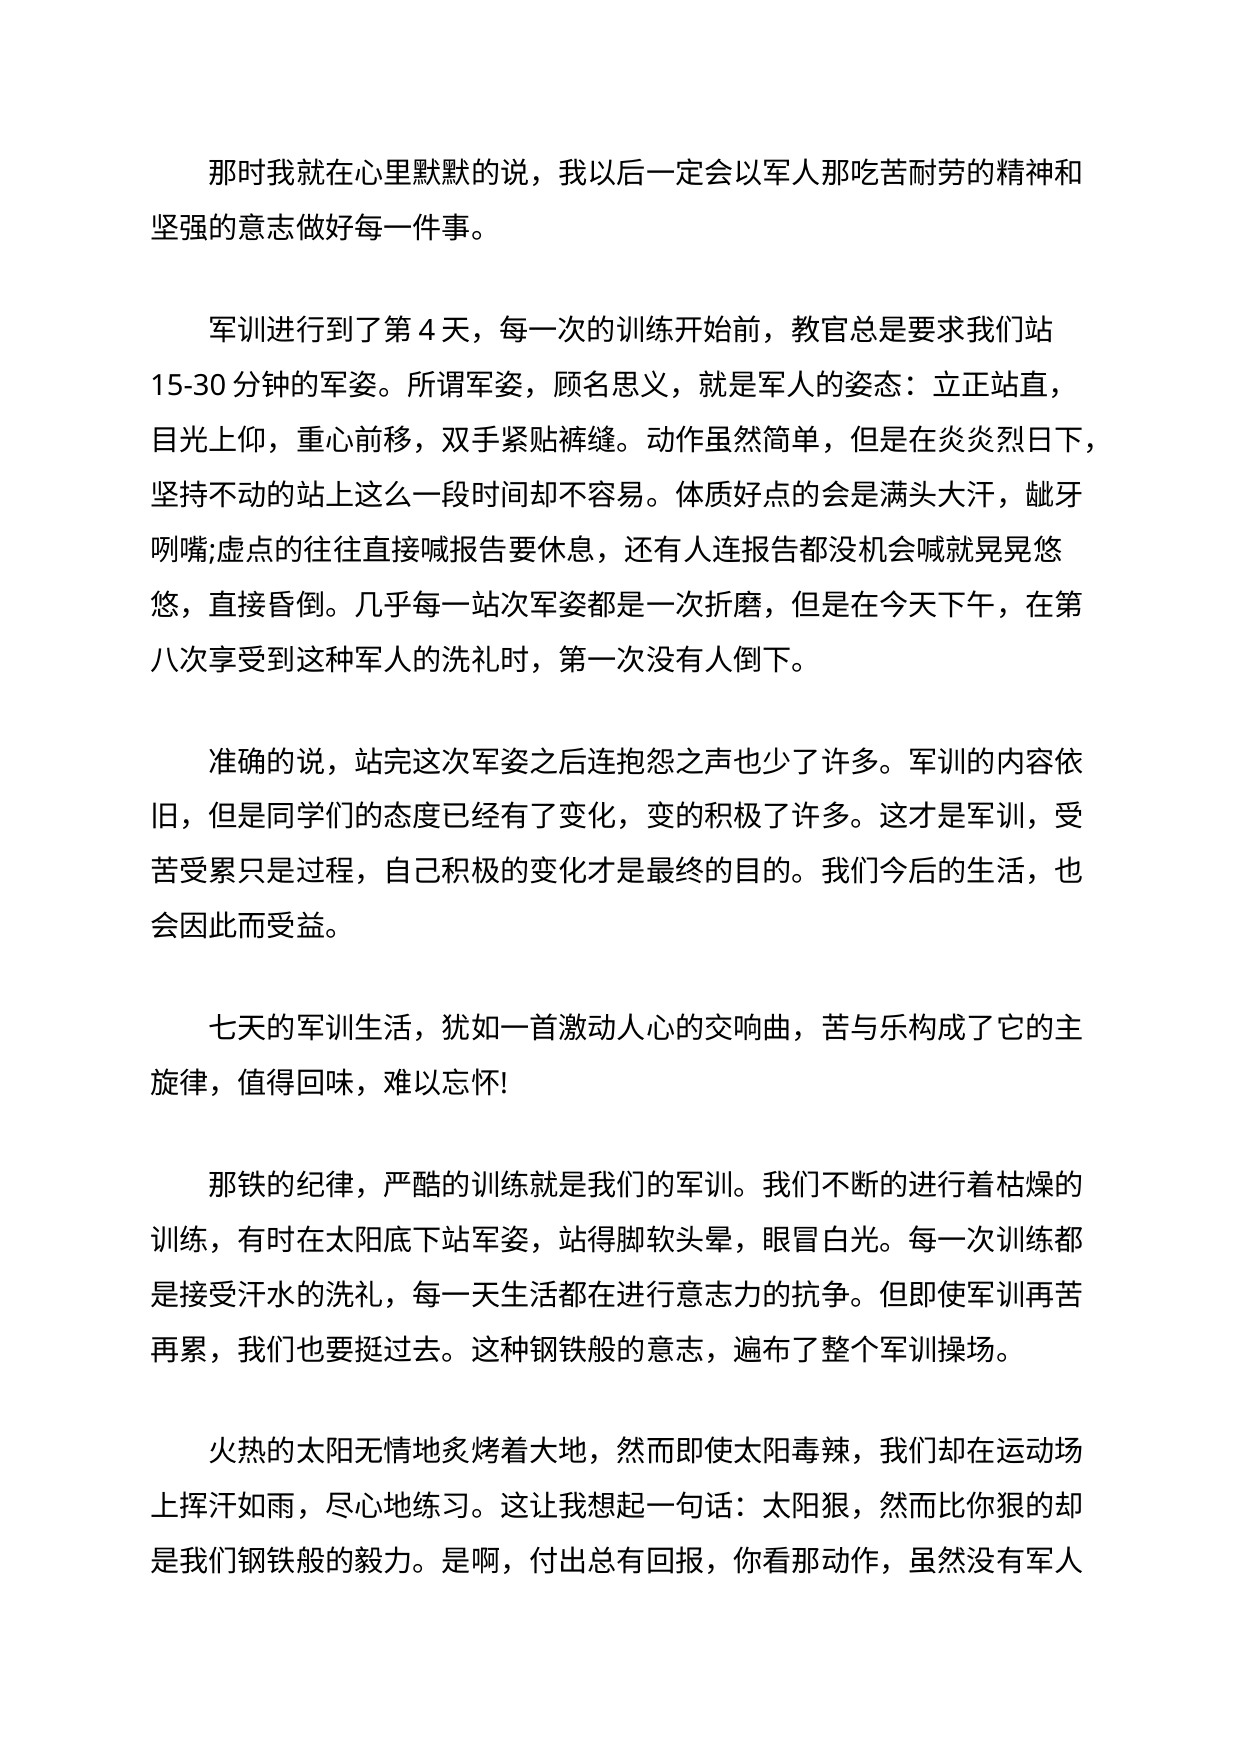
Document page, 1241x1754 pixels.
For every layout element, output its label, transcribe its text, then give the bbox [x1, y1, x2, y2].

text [150, 1428, 1090, 1580]
text 那铁的纪律，严酷的训练就是我们的军训。我们不断的进行着枯燥的训练，有时在太阳底下站军姿，站得脚软头晕，眼冒白光。每一次训练都是接受汗水的洗礼，每一天生活都在进行意志力的抗争。但即使军训再苦再累，我们也要挺过去。这种钢铁般的意志，遍布了整个军训操场。 [150, 1161, 1090, 1368]
text 那时我就在心里默默的说，我以后一定会以军人那吃苦耐劳的精神和坚强的意志做好每一件事。 [150, 150, 1090, 247]
text 军训进行到了第4天，每一次的训练开始前，教官总是要求我们站15-30分钟的军姿。所谓军姿，顾名思义，就是军人的姿态：立正站直，目光上仰，重心前移，双手紧贴裤缝。动作虽然简单，但是在炎炎烈日下，坚持不动的站上这么一段时间却不容易。体质好点的会是满头大汗，龇牙咧嘴;虚点的往往直接喊报告要休息，还有人连报告都没机会喊就晃晃悠悠，直接昏倒。几乎每一站次军姿都是一次折磨，但是在今天下午，在第八次享受到这种军人的洗礼时，第一次没有人倒下。 [150, 307, 1090, 679]
text 准确的说，站完这次军姿之后连抱怨之声也少了许多。军训的内容依旧，但是同学们的态度已经有了变化，变的积极了许多。这才是军训，受苦受累只是过程，自己积极的变化才是最终的目的。我们今后的生活，也会因此而受益。 [150, 738, 1090, 945]
text 七天的军训生活，犹如一首激动人心的交响曲，苦与乐构成了它的主旋律，值得回味，难以忘怀! [150, 1004, 1090, 1102]
